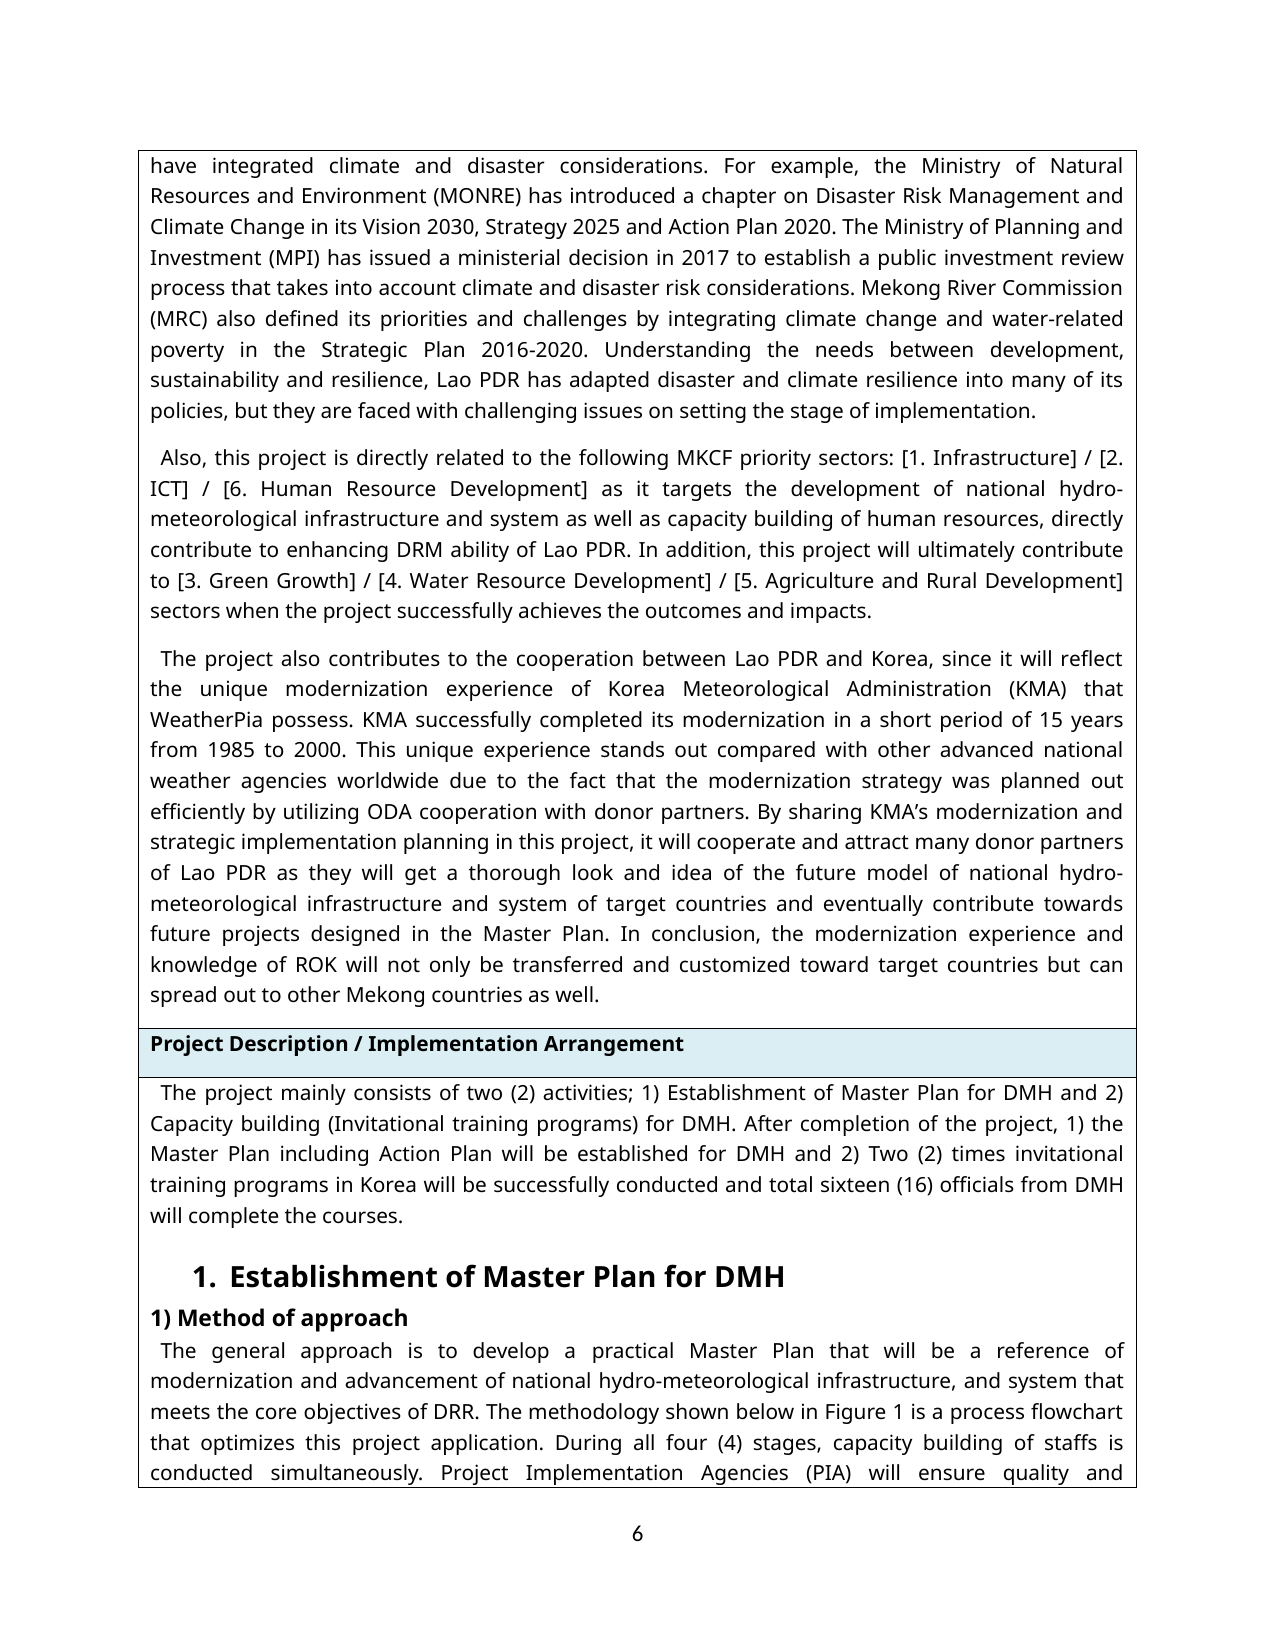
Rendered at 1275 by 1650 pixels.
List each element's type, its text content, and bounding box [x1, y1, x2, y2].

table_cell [139, 1078, 1136, 1487]
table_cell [139, 151, 1136, 1028]
table_cell Project Description / Implementation Arrangement [139, 1029, 1136, 1077]
